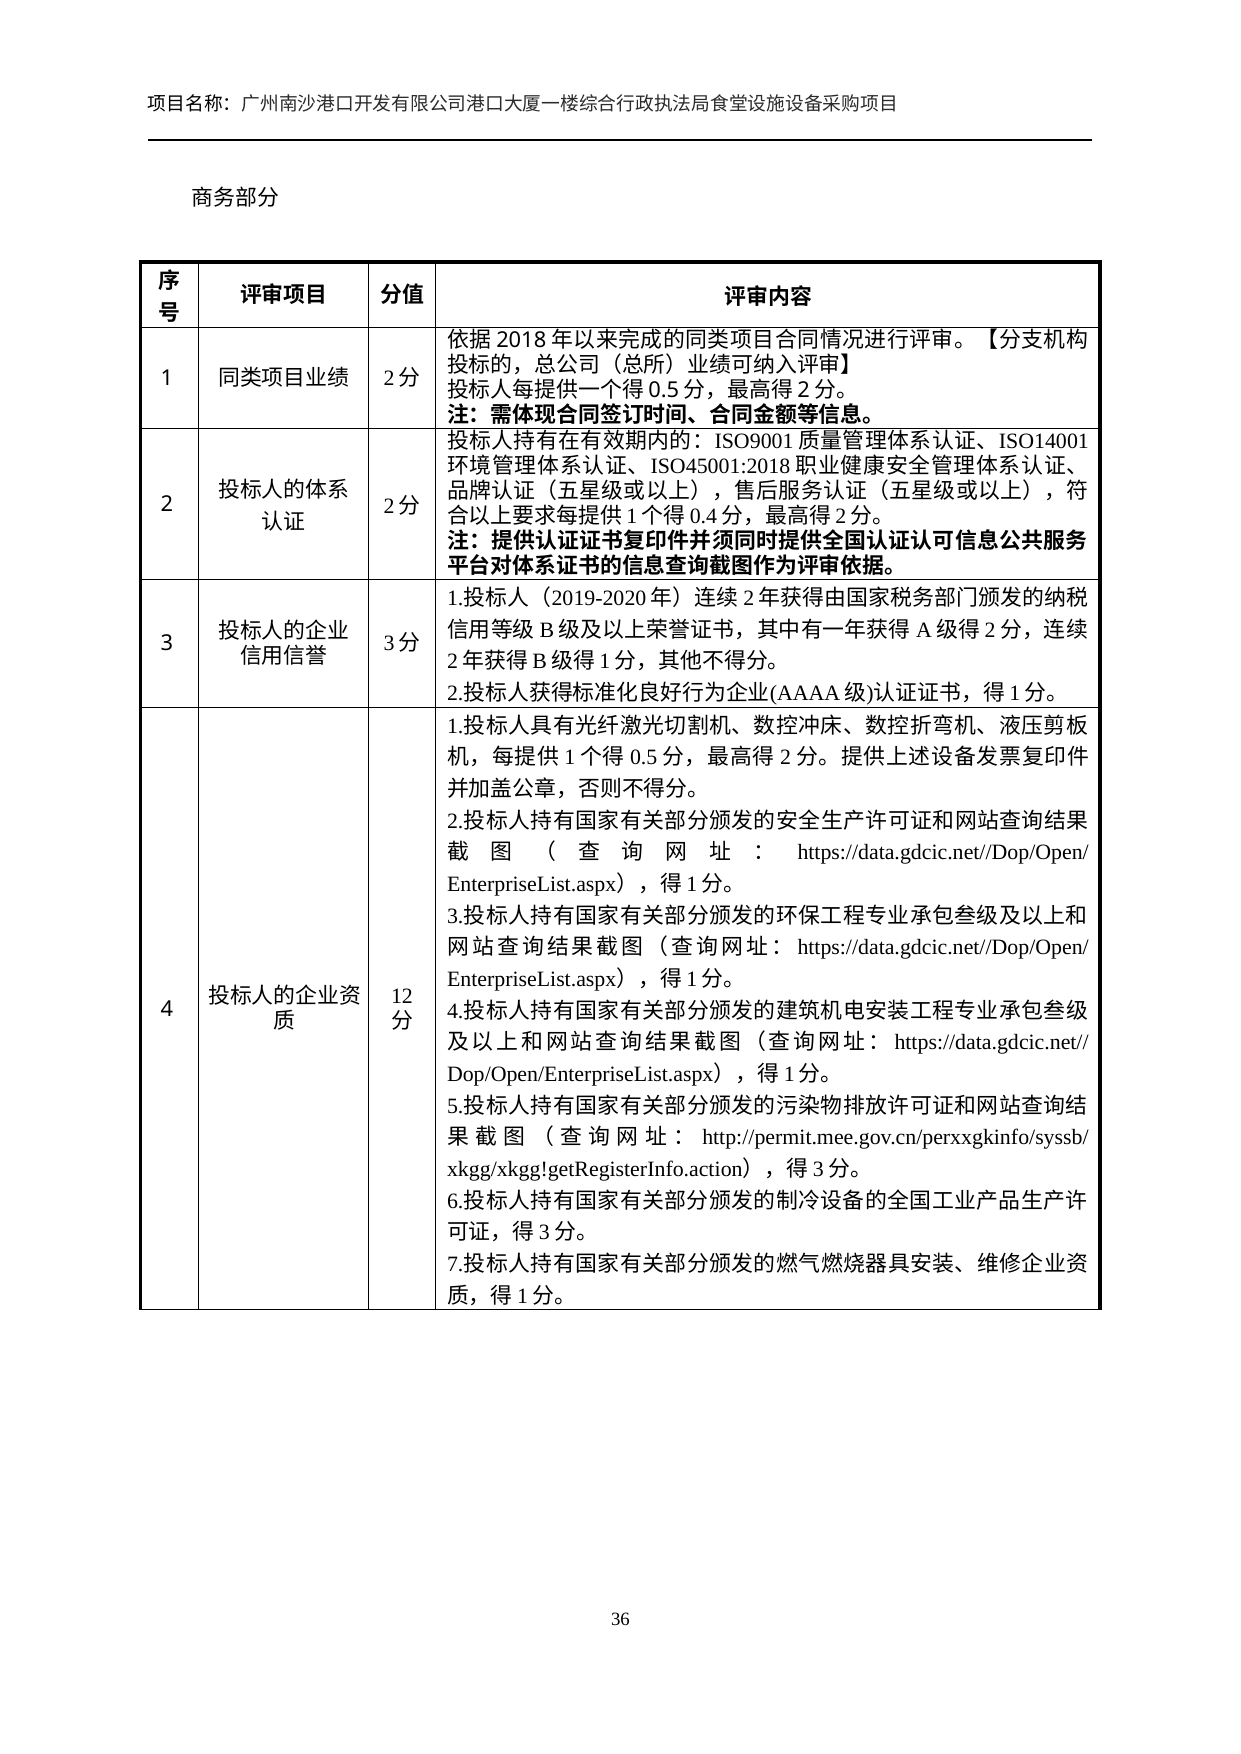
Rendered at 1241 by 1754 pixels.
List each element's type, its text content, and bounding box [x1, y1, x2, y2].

table_cell [142, 328, 198, 428]
table_cell 依据2018年以来完成的同类项目合同情况进行评审。【分支机构投标的，总公司（总所）业绩可纳入评审】 投标人每提供一个得0.5分，最高得2分。 注：需体现合同签订时间、合同金额等信息。 [436, 328, 1098, 428]
table_header 序号 [142, 264, 198, 327]
table_cell 投标人的企业资质 [199, 708, 368, 1309]
table_cell 2分 [369, 328, 435, 428]
table_cell 同类项目业绩 [199, 328, 368, 428]
table_cell 1.投标人具有光纤激光切割机、数控冲床、数控折弯机、液压剪板机，每提供1个得0.5分，最高得2分。提供上述设备发票复印件并加盖公章，否则不得分。 2.投标人持有国家有关部分颁发的安全生产许可证和网站查询结果截图（查询网址：https://data.gdcic.net//Dop/Open/EnterpriseList.aspx），得1分。 3.投标人持有国家有关部分颁发的环保工程专业承包叁级及以上和网站查询结果截图（查询网址：https://data.gdcic.net//Dop/Open/EnterpriseList.aspx），得1分。 4.投标人持有国家有关部分颁发的建筑机电安装工程专业承包叁级及以上和网站查询结果截图（查询网址：https://data.gdcic.net//Dop/Open/EnterpriseList.aspx），得1分。 5.投标人持有国家有关部分颁发的污染物排放许可证和网站查询结果截图（查询网址：http://permit.mee.gov.cn/perxxgkinfo/syssb/xkgg/xkgg!getRegisterInfo.action），得3分。 6.投标人持有国家有关部分颁发的制冷设备的全国工业产品生产许可证，得3分。 7.投标人持有国家有关部分颁发的燃气燃烧器具安装、维修企业资质，得1分。 [436, 708, 1098, 1309]
table_cell 1.投标人（2019-2020年）连续2年获得由国家税务部门颁发的纳税信用等级B级及以上荣誉证书，其中有一年获得A级得2分，连续2年获得B级得1分，其他不得分。 2.投标人获得标准化良好行为企业(AAAA级)认证证书，得1分。 [436, 580, 1098, 707]
table_cell [142, 429, 198, 579]
text 商务部分 [148, 180, 1092, 212]
table_cell 投标人的企业信用信誉 [199, 580, 368, 707]
table_cell [142, 708, 198, 1309]
table_cell 投标人持有在有效期内的：ISO9001质量管理体系认证、ISO14001环境管理体系认证、ISO45001:2018职业健康安全管理体系认证、品牌认证（五星级或以上），售后服务认证（五星级或以上），符合以上要求每提供1个得0.4分，最高得2分。 注：提供认证证书复印件并须同时提供全国认证认可信息公共服务平台对体系证书的信息查询截图作为评审依据。 [436, 429, 1098, 579]
table_cell [142, 580, 198, 707]
table_cell 12分 [369, 708, 435, 1309]
table_header 评审项目 [199, 264, 368, 327]
table_cell 3分 [369, 580, 435, 707]
table_cell 投标人的体系认证 [199, 429, 368, 579]
table_header 分值 [369, 264, 435, 327]
table_header 评审内容 [436, 264, 1098, 327]
table_cell 2分 [369, 429, 435, 579]
